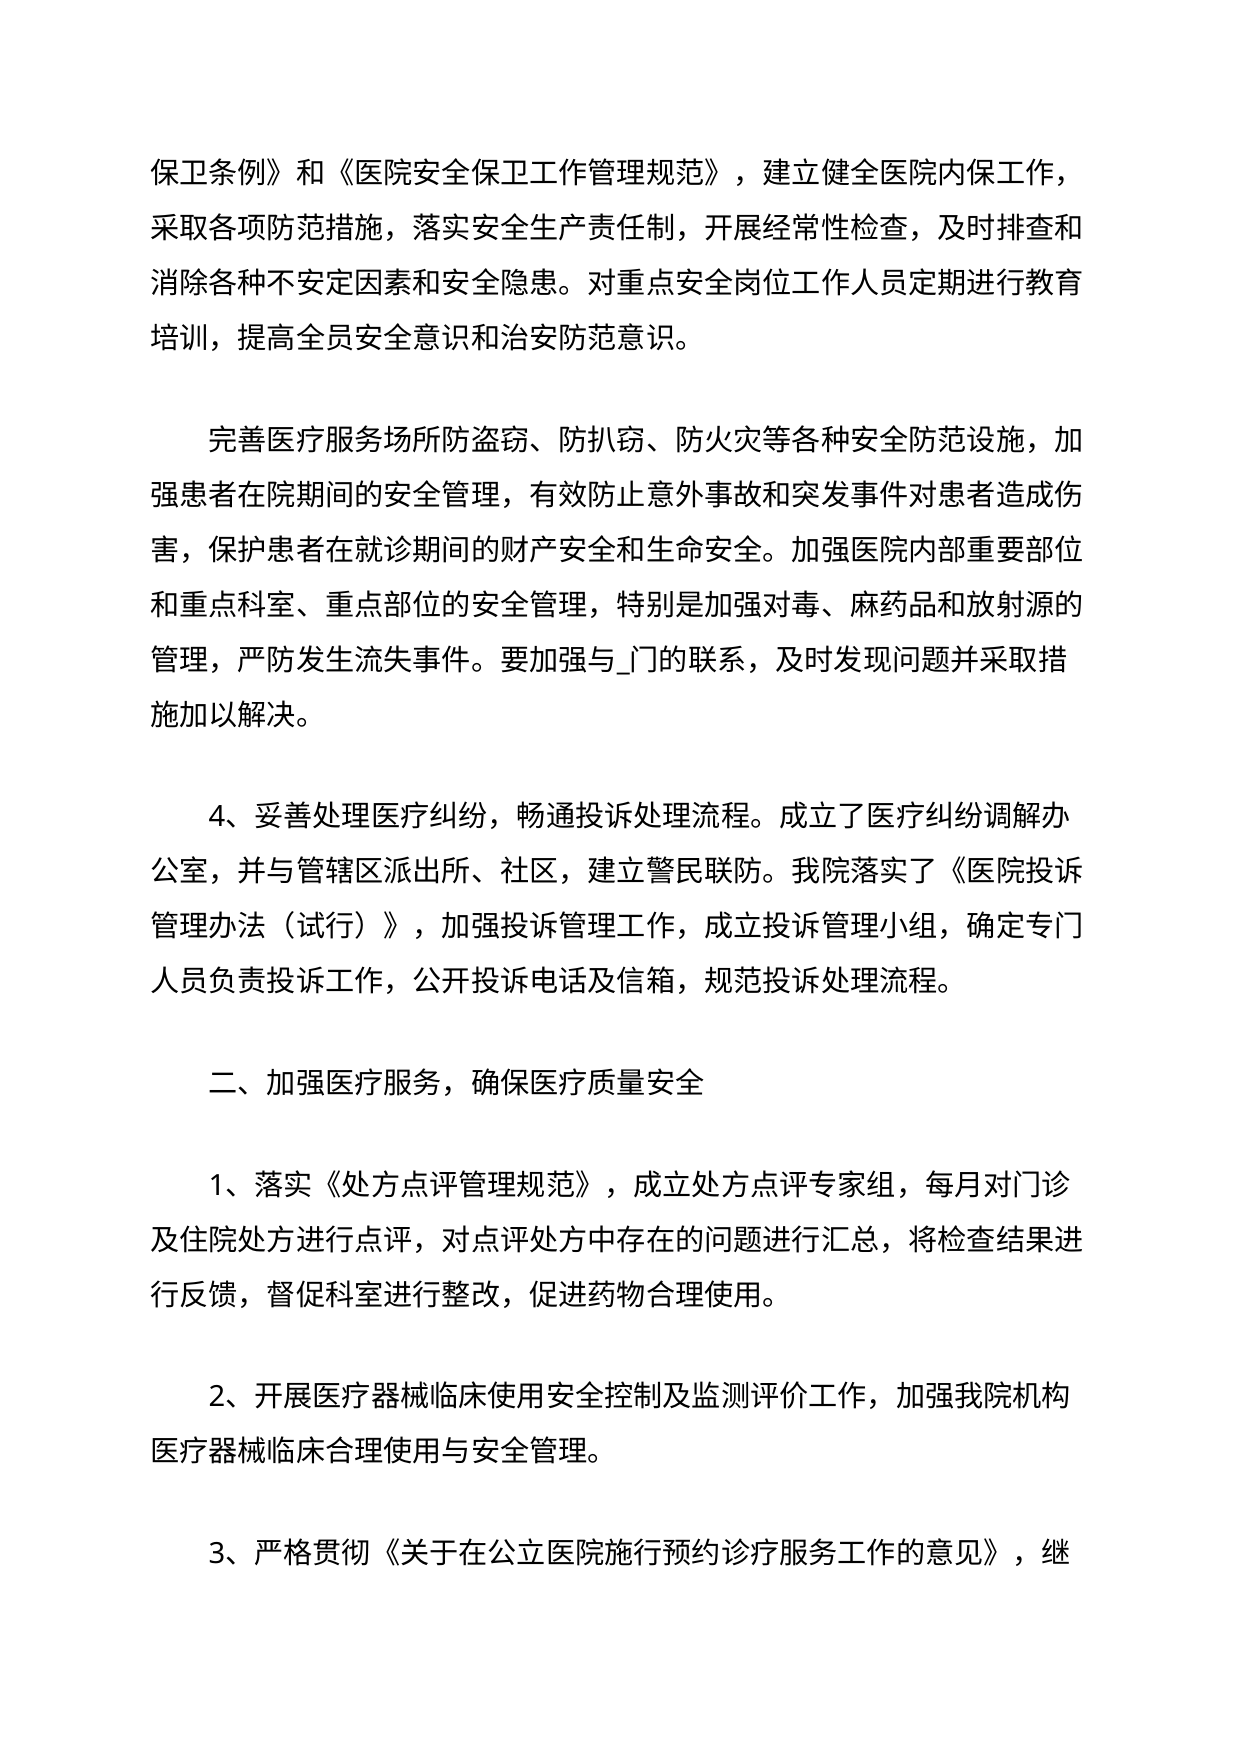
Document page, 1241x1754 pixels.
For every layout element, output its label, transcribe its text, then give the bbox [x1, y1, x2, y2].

text 4、妥善处理医疗纠纷，畅通投诉处理流程。成立了医疗纠纷调解办公室，并与管辖区派出所、社区，建立警民联防。我院落实了《医院投诉管理办法（试行）》，加强投诉管理工作，成立投诉管理小组，确定专门人员负责投诉工作，公开投诉电话及信箱，规范投诉处理流程。 [150, 793, 1090, 1000]
text 2、开展医疗器械临床使用安全控制及监测评价工作，加强我院机构医疗器械临床合理使用与安全管理。 [150, 1373, 1090, 1470]
text 1、落实《处方点评管理规范》，成立处方点评专家组，每月对门诊及住院处方进行点评，对点评处方中存在的问题进行汇总，将检查结果进行反馈，督促科室进行整改，促进药物合理使用。 [150, 1161, 1090, 1313]
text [150, 1529, 1090, 1572]
text 完善医疗服务场所防盗窃、防扒窃、防火灾等各种安全防范设施，加强患者在院期间的安全管理，有效防止意外事故和突发事件对患者造成伤害，保护患者在就诊期间的财产安全和生命安全。加强医院内部重要部位和重点科室、重点部位的安全管理，特别是加强对毒、麻药品和放射源的管理，严防发生流失事件。要加强与_门的联系，及时发现问题并采取措施加以解决。 [150, 416, 1090, 733]
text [150, 150, 1090, 357]
text 二、加强医疗服务，确保医疗质量安全 [150, 1059, 1090, 1102]
